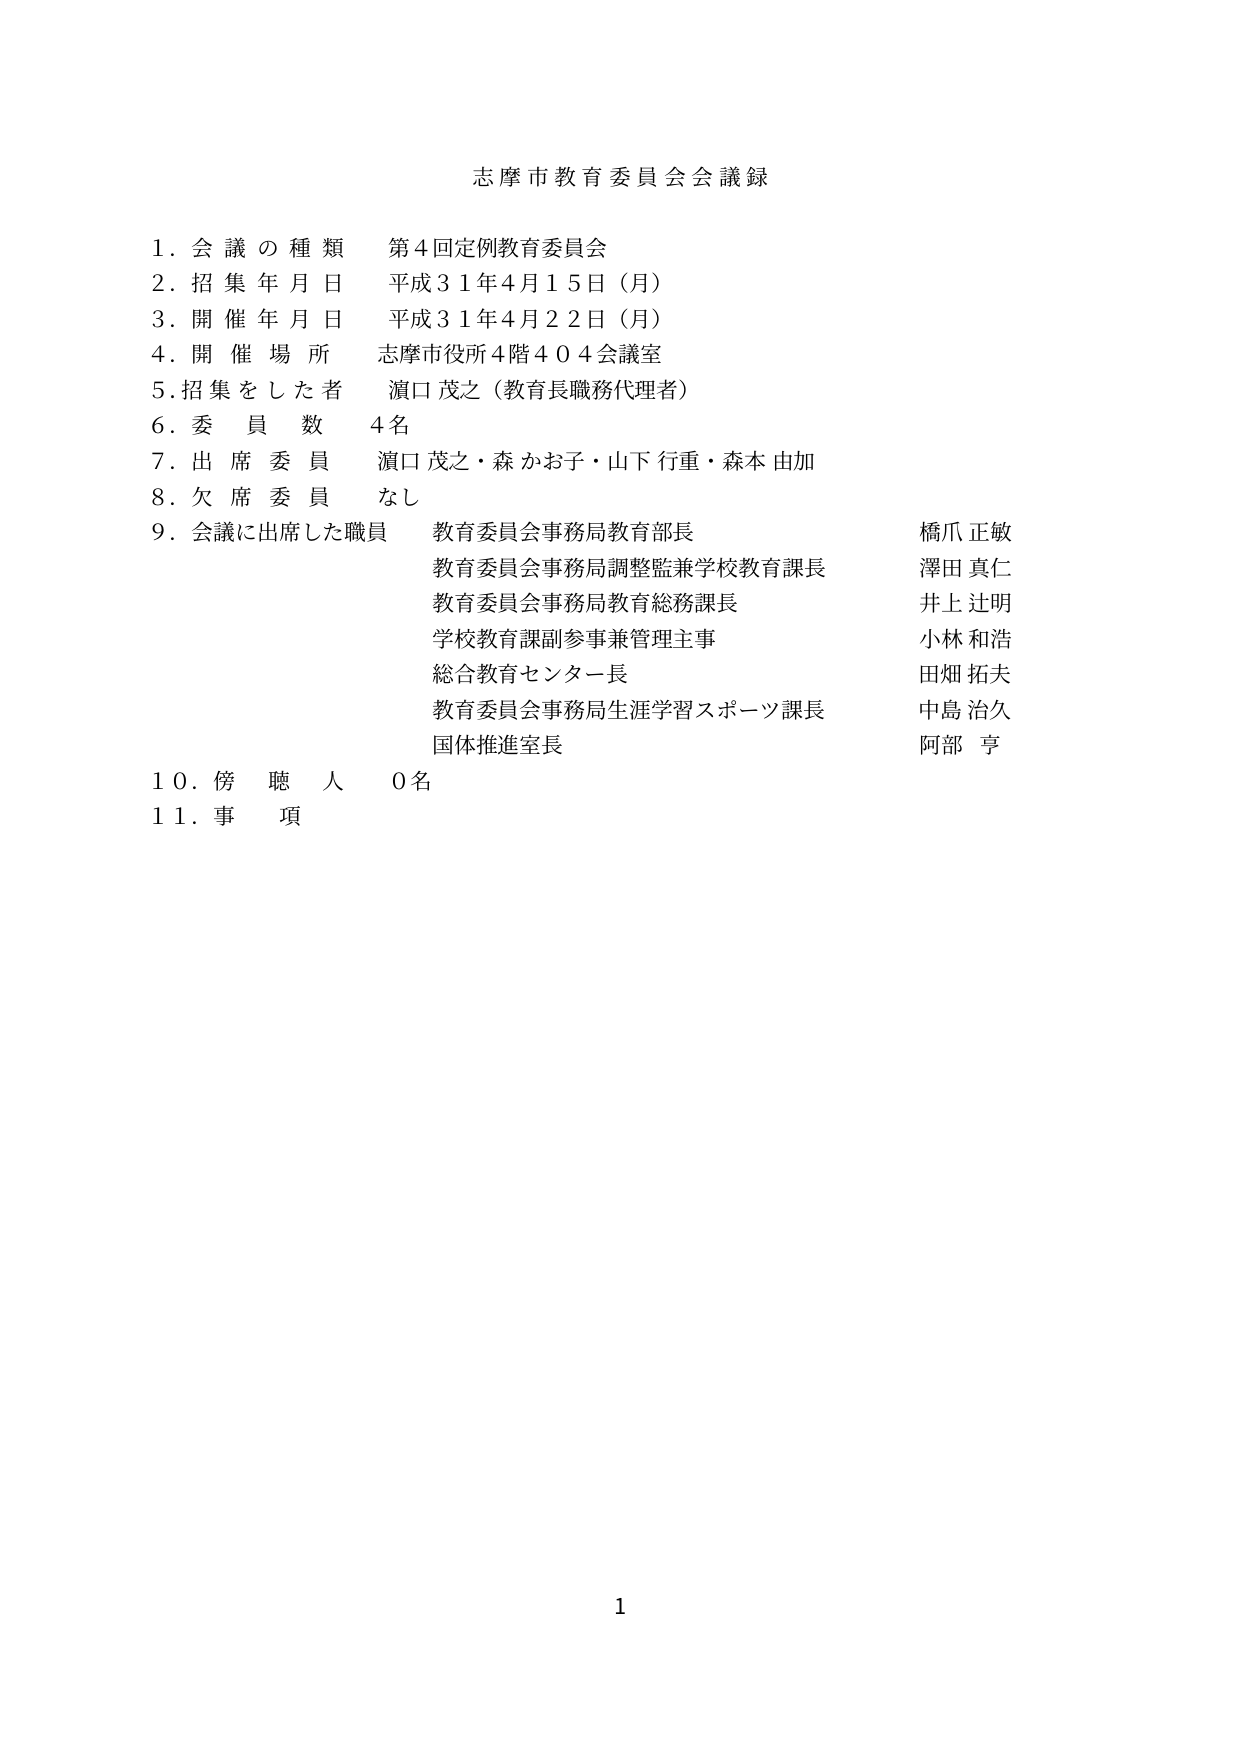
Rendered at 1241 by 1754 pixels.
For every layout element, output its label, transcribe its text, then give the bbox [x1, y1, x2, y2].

text 教育委員会事務局教育総務課長 井上 辻明 [148, 584, 1092, 620]
text ６．委員数 ４名 [148, 407, 1092, 442]
text 学校教育課副参事兼管理主事 小林 和浩 [148, 620, 1092, 655]
text ５. 招集をした者 濵口 茂之（教育長職務代理者） [148, 371, 1092, 407]
text ３．開催年月日 平成３１年４月２２日（月） [148, 300, 1092, 336]
text １１．事 項 [148, 797, 1092, 833]
text 志 摩 市 教 育 委 員 会 会 議 録 [148, 158, 1092, 193]
text 教育委員会事務局生涯学習スポーツ課長 中島 治久 [148, 691, 1092, 726]
text 教育委員会事務局調整監兼学校教育課長 澤田 真仁 [148, 549, 1092, 584]
text １０．傍聴人 ０名 [148, 762, 1092, 797]
text ８．欠席委員 なし [148, 478, 1092, 513]
text １．会議の種類 第４回定例教育委員会 [148, 229, 1092, 264]
text ２．招集年月日 平成３１年４月１５日（月） [148, 264, 1092, 300]
text ７．出席委員 濵口 茂之・森 かお子・山下 行重・森本 由加 [148, 442, 1092, 478]
text ９．会議に出席した職員 教育委員会事務局教育部長 橋爪 正敏 [148, 513, 1092, 549]
text 総合教育センター長 田畑 拓夫 [148, 655, 1092, 691]
text ４．開催場所 志摩市役所４階４０４会議室 [148, 336, 1092, 371]
text 国体推進室長 阿部 亨 [148, 726, 1092, 762]
